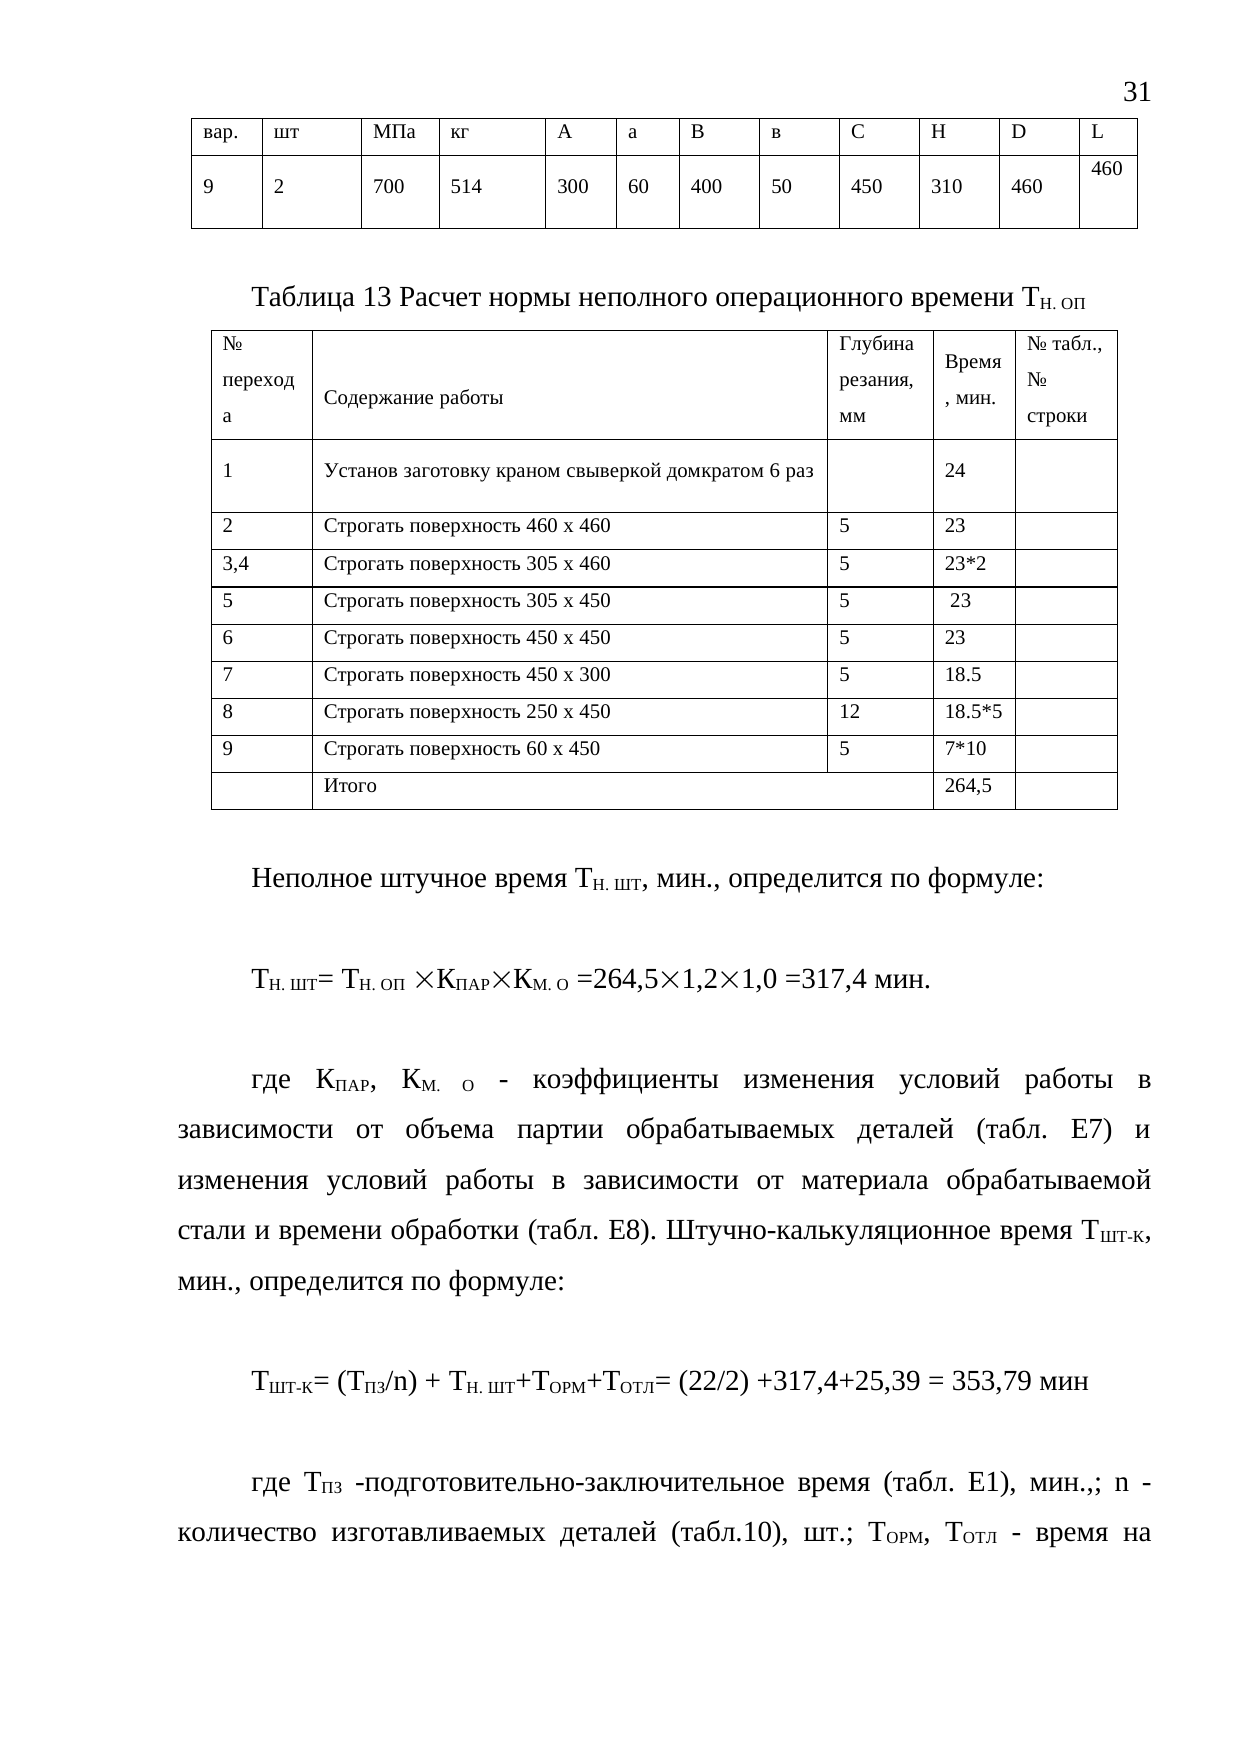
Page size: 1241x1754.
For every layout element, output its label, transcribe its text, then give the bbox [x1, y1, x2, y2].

table_header № перехода [212, 331, 312, 439]
table_cell Строгать поверхность 450 х 300 [313, 662, 827, 698]
table_header А [546, 119, 616, 155]
table_cell 1 [212, 440, 312, 512]
table_cell 3,4 [212, 550, 312, 586]
table_cell 5 [828, 736, 933, 772]
table_header Время, мин. [934, 331, 1015, 439]
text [177, 1464, 1152, 1548]
table_cell 5 [212, 588, 312, 623]
table_cell 400 [680, 156, 759, 228]
table_cell 12 [828, 699, 933, 735]
table_header В [680, 119, 759, 155]
text где КПАР, КМ. О - коэффициенты изменения условий работы в зависимости от объема партии обрабатываемых деталей (табл. Е7) и изменения условий работы в зависимости от материала обрабатываемой стали и времени обработки (табл. Е8). Штучно-калькуляционное время ТШТ-К, мин., определится по формуле: [177, 1062, 1152, 1296]
table_cell 23*2 [934, 550, 1015, 586]
table_cell 450 [840, 156, 919, 228]
table_cell 9 [212, 736, 312, 772]
table_cell Строгать поверхность 305 х 450 [313, 588, 827, 623]
text Таблица 13 Расчет нормы неполного операционного времени ТН. ОП [177, 280, 1152, 313]
table_cell 7*10 [934, 736, 1015, 772]
table_cell 9 [192, 156, 262, 228]
table_cell [1016, 625, 1117, 661]
table_cell [1016, 550, 1117, 586]
table_cell [1016, 513, 1117, 549]
table_cell 18.5*5 [934, 699, 1015, 735]
table_cell 24 [934, 440, 1015, 512]
table_cell Строгать поверхность 305 х 460 [313, 550, 827, 586]
table_cell Итого [313, 773, 933, 809]
table_header Глубина резания, мм [828, 331, 933, 439]
table_cell 18.5 [934, 662, 1015, 698]
table_cell Установ заготовку краном свыверкой домкратом 6 раз [313, 440, 827, 512]
table_cell 50 [760, 156, 839, 228]
table_header Масса, кг [440, 119, 545, 155]
table_cell 23 [934, 625, 1015, 661]
table_header № табл., № строки [1016, 331, 1117, 439]
table_cell 60 [617, 156, 679, 228]
table_cell Строгать поверхность 450 х 450 [313, 625, 827, 661]
table_header Содержание работы [313, 331, 827, 439]
table_cell 514 [440, 156, 545, 228]
table_cell 5 [828, 625, 933, 661]
table_cell 310 [920, 156, 999, 228]
text ТН. ШТ= ТН. ОП КПАРКМ. О =264,51,21,0 =317,4 мин. [177, 961, 1152, 994]
table_cell 5 [828, 550, 933, 586]
table_header С [840, 119, 919, 155]
table_cell Строгать поверхность 60 х 450 [313, 736, 827, 772]
table_header L [1080, 119, 1137, 155]
table_header Н [920, 119, 999, 155]
table_cell [1016, 773, 1117, 809]
text Неполное штучное время ТН. ШТ, мин., определится по формуле: [177, 860, 1152, 894]
table_cell 5 [828, 588, 933, 623]
table_header НВ, МПа [362, 119, 439, 155]
table_cell 700 [362, 156, 439, 228]
table_cell [1016, 699, 1117, 735]
table_cell 5 [828, 662, 933, 698]
table_cell 264,5 [934, 773, 1015, 809]
table_cell 460 [1000, 156, 1079, 228]
table_cell [1016, 662, 1117, 698]
table_header № вар. [192, 119, 262, 155]
table_cell 6 [212, 625, 312, 661]
text ТШТ-К= (ТПЗ/n) + ТН. ШТ+ТОРМ+ТОТЛ= (22/2) +317,4+25,39 = 353,79 мин [177, 1363, 1152, 1397]
table_cell 8 [212, 699, 312, 735]
table_header а [617, 119, 679, 155]
table_cell 7 [212, 662, 312, 698]
table_cell 2 [263, 156, 361, 228]
table_header в [760, 119, 839, 155]
table_cell [828, 440, 933, 512]
table_header Ко-во, шт [263, 119, 361, 155]
table_cell [212, 773, 312, 809]
table_cell 23 [934, 588, 1015, 623]
table_cell 300 [546, 156, 616, 228]
table_header D [1000, 119, 1079, 155]
table_cell [1016, 588, 1117, 623]
table_cell Строгать поверхность 460 х 460 [313, 513, 827, 549]
table_cell 460 [1080, 156, 1137, 228]
table_cell 2 [212, 513, 312, 549]
table_cell 23 [934, 513, 1015, 549]
table_cell 5 [828, 513, 933, 549]
table_cell Строгать поверхность 250 х 450 [313, 699, 827, 735]
table_cell [1016, 736, 1117, 772]
table_cell [1016, 440, 1117, 512]
